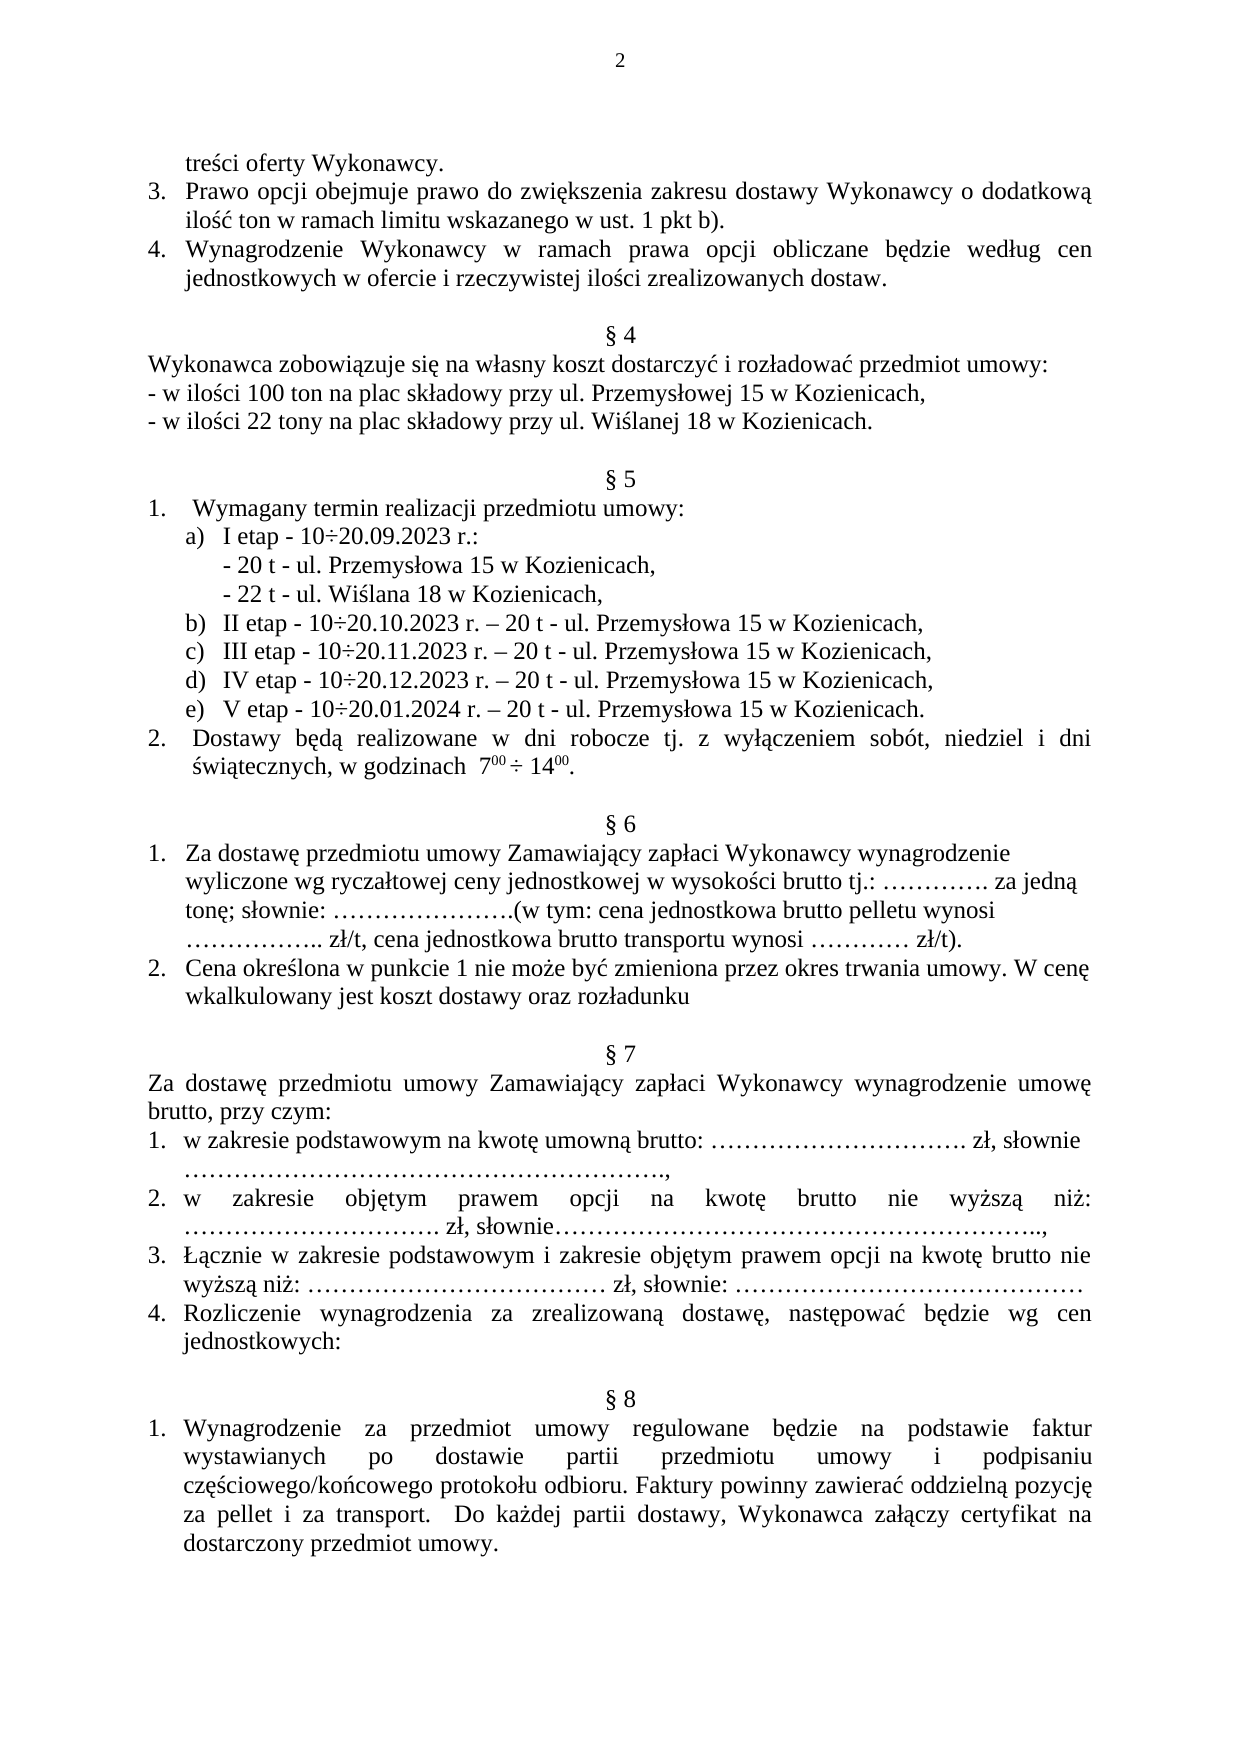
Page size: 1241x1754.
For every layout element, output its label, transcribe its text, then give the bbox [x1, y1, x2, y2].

list Za dostawę przedmiotu umowy Zamawiający zapłaci Wykonawcy wynagrodzenie wyliczone wg ryczałtowej ceny jednostkowej w wysokości brutto tj.: …………. za jedną tonę; słownie: ………………….(w tym: cena jednostkowa brutto pelletu wynosi …………….. zł/t, cena jednostkowa brutto transportu wynosi ………… zł/t). [148, 838, 1093, 953]
list - 20 t - ul. Przemysłowa 15 w Kozienicach, [223, 550, 1093, 579]
text 4 [148, 320, 1093, 349]
text - w ilości 22 tony na plac składowy przy ul. Wiślanej 18 w Kozienicach. [148, 406, 1093, 435]
text - w ilości 100 ton na plac składowy przy ul. Przemysłowej 15 w Kozienicach, [148, 378, 1093, 406]
list Cena określona w punkcie 1 nie może być zmieniona przez okres trwania umowy. W cenę wkalkulowany jest koszt dostawy oraz rozładunku [148, 953, 1093, 1010]
text …………………………………………………., [183, 1154, 1093, 1183]
list w zakresie objętym prawem opcji na kwotę brutto nie wyższą niż: …………………………. zł, słownie………………………………………………….., [148, 1183, 1093, 1240]
text 7 [148, 1039, 1093, 1068]
list Łącznie w zakresie podstawowym i zakresie objętym prawem opcji na kwotę brutto nie wyższą niż: ……………………………… zł, słownie: …………………………………… [148, 1240, 1093, 1298]
list Rozliczenie wynagrodzenia za zrealizowaną dostawę, następować będzie wg cen jednostkowych: [148, 1298, 1093, 1355]
text § 6 [148, 809, 1093, 838]
list Prawo opcji obejmuje prawo do zwiększenia zakresu dostawy Wykonawcy o dodatkową ilość ton w ramach limitu wskazanego w ust. 1 pkt b). [148, 176, 1093, 234]
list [148, 148, 1093, 176]
list w zakresie podstawowym na kwotę umowną brutto: …………………………. zł, słownie [148, 1125, 1093, 1154]
list IV etap - 10÷20.12.2023 r. – 20 t - ul. Przemysłowa 15 w Kozienicach, [185, 665, 1093, 694]
list Dostawy będą realizowane w dni robocze tj. z wyłączeniem sobót, niedziel i dni świątecznych, w godzinach 700 ÷ 1400. [148, 723, 1093, 780]
text 5 [148, 464, 1093, 493]
text Wykonawca zobowiązuje się na własny koszt dostarczyć i rozładować przedmiot umowy: [148, 349, 1093, 378]
list I etap - 10÷20.09.2023 r.: [185, 521, 1093, 550]
list - 22 t - ul. Wiślana 18 w Kozienicach, [223, 579, 1093, 608]
list II etap - 10÷20.10.2023 r. – 20 t - ul. Przemysłowa 15 w Kozienicach, [185, 608, 1093, 636]
text 8 [148, 1384, 1093, 1413]
list III etap - 10÷20.11.2023 r. – 20 t - ul. Przemysłowa 15 w Kozienicach, [185, 636, 1093, 665]
list Wymagany termin realizacji przedmiotu umowy: [148, 493, 1093, 521]
list V etap - 10÷20.01.2024 r. – 20 t - ul. Przemysłowa 15 w Kozienicach. [185, 694, 1093, 723]
list Wynagrodzenie za przedmiot umowy regulowane będzie na podstawie faktur wystawianych po dostawie partii przedmiotu umowy i podpisaniu częściowego/końcowego protokołu odbioru. Faktury powinny zawierać oddzielną pozycję za pellet i za transport. Do każdej partii dostawy, Wykonawca załączy certyfikat na dostarczony przedmiot umowy. [148, 1413, 1093, 1556]
list Wynagrodzenie Wykonawcy w ramach prawa opcji obliczane będzie według cen jednostkowych w ofercie i rzeczywistej ilości zrealizowanych dostaw. [148, 234, 1093, 291]
text Za dostawę przedmiotu umowy Zamawiający zapłaci Wykonawcy wynagrodzenie umowę brutto, przy czym: [148, 1068, 1093, 1125]
